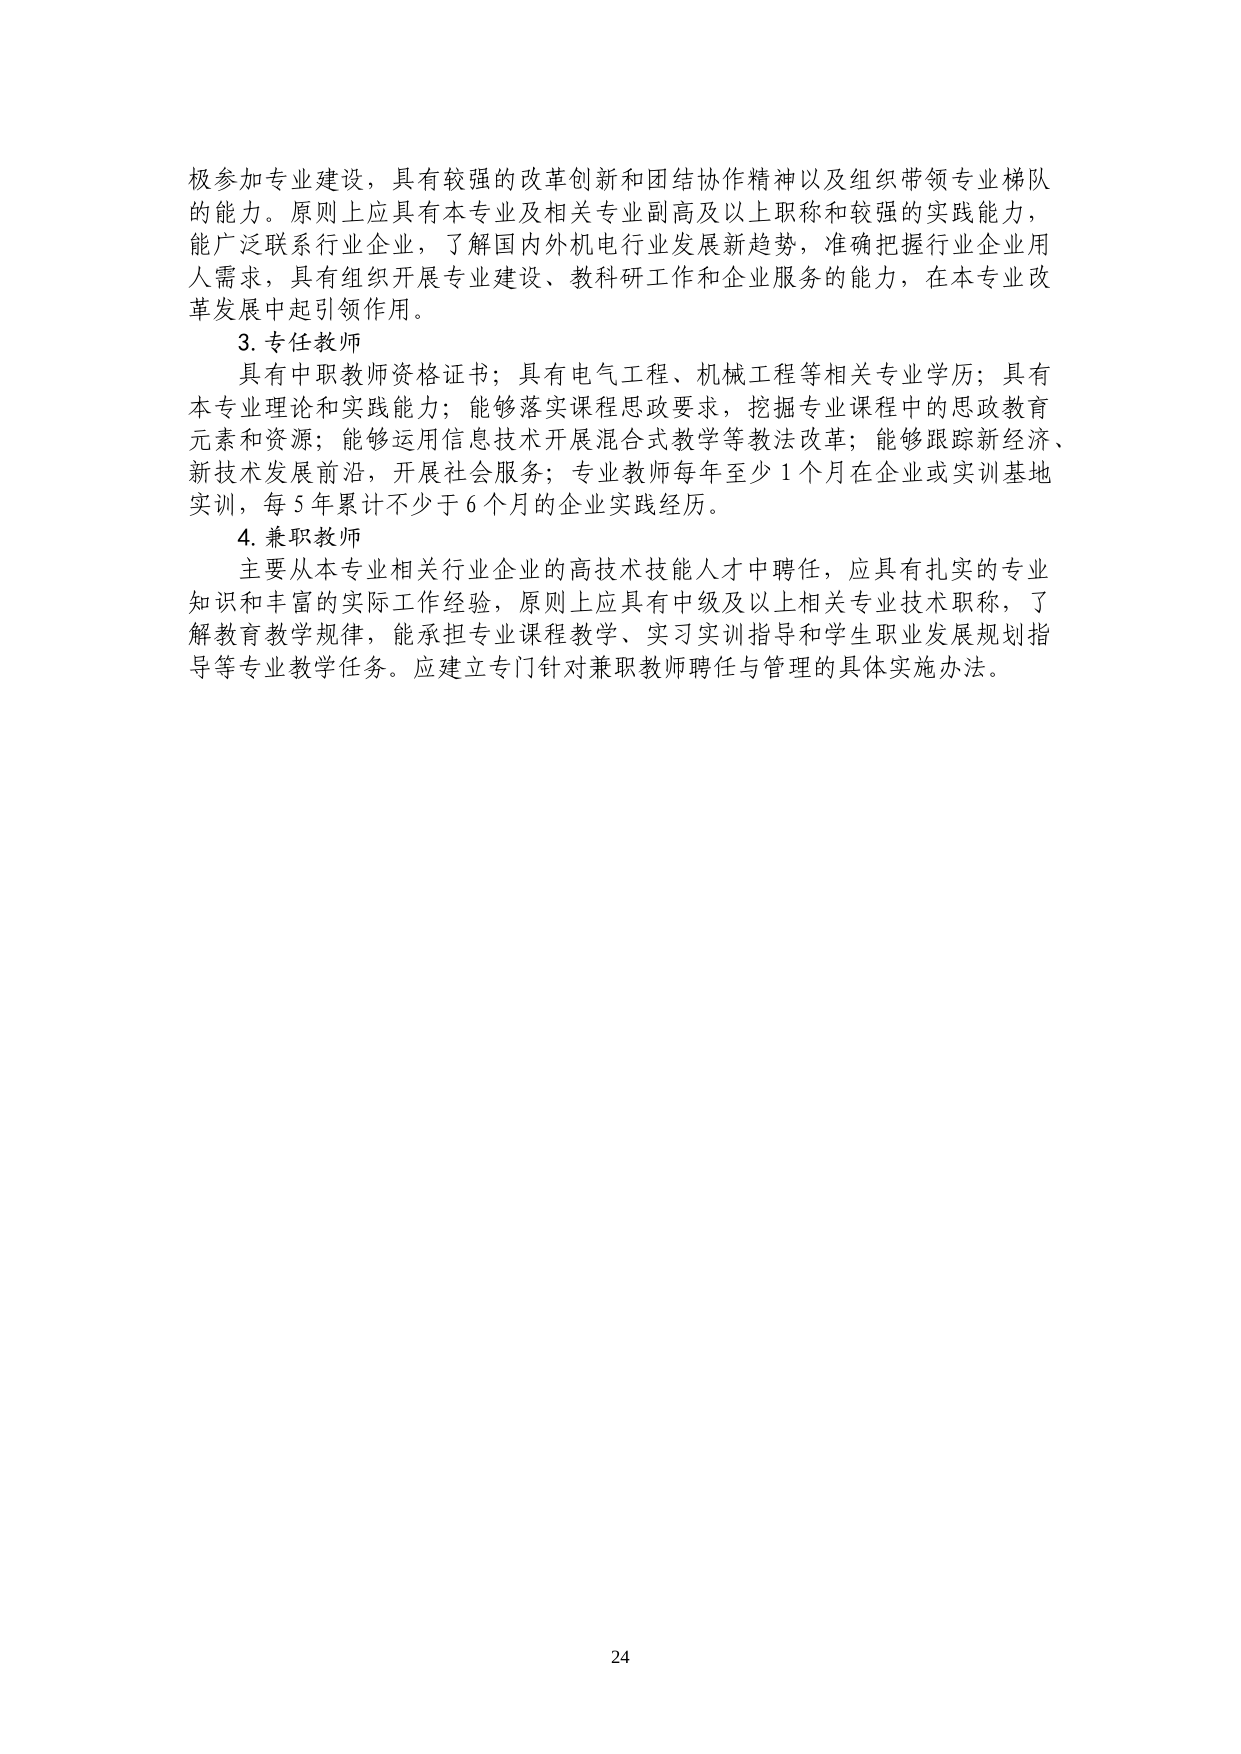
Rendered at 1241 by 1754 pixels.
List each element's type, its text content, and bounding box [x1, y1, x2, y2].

text 4.兼职教师 [187, 519, 1053, 552]
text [187, 162, 1053, 324]
text 具有中职教师资格证书；具有电气工程、机械工程等相关专业学历；具有本专业理论和实践能力；能够落实课程思政要求，挖掘专业课程中的思政教育元素和资源；能够运用信息技术开展混合式教学等教法改革；能够跟踪新经济、新技术发展前沿，开展社会服务；专业教师每年至少1个月在企业或实训基地实训，每5年累计不少于6个月的企业实践经历。 [187, 357, 1053, 519]
text 3.专任教师 [187, 324, 1053, 357]
text 主要从本专业相关行业企业的高技术技能人才中聘任，应具有扎实的专业知识和丰富的实际工作经验，原则上应具有中级及以上相关专业技术职称，了解教育教学规律，能承担专业课程教学、实习实训指导和学生职业发展规划指导等专业教学任务。应建立专门针对兼职教师聘任与管理的具体实施办法。 [187, 552, 1053, 682]
